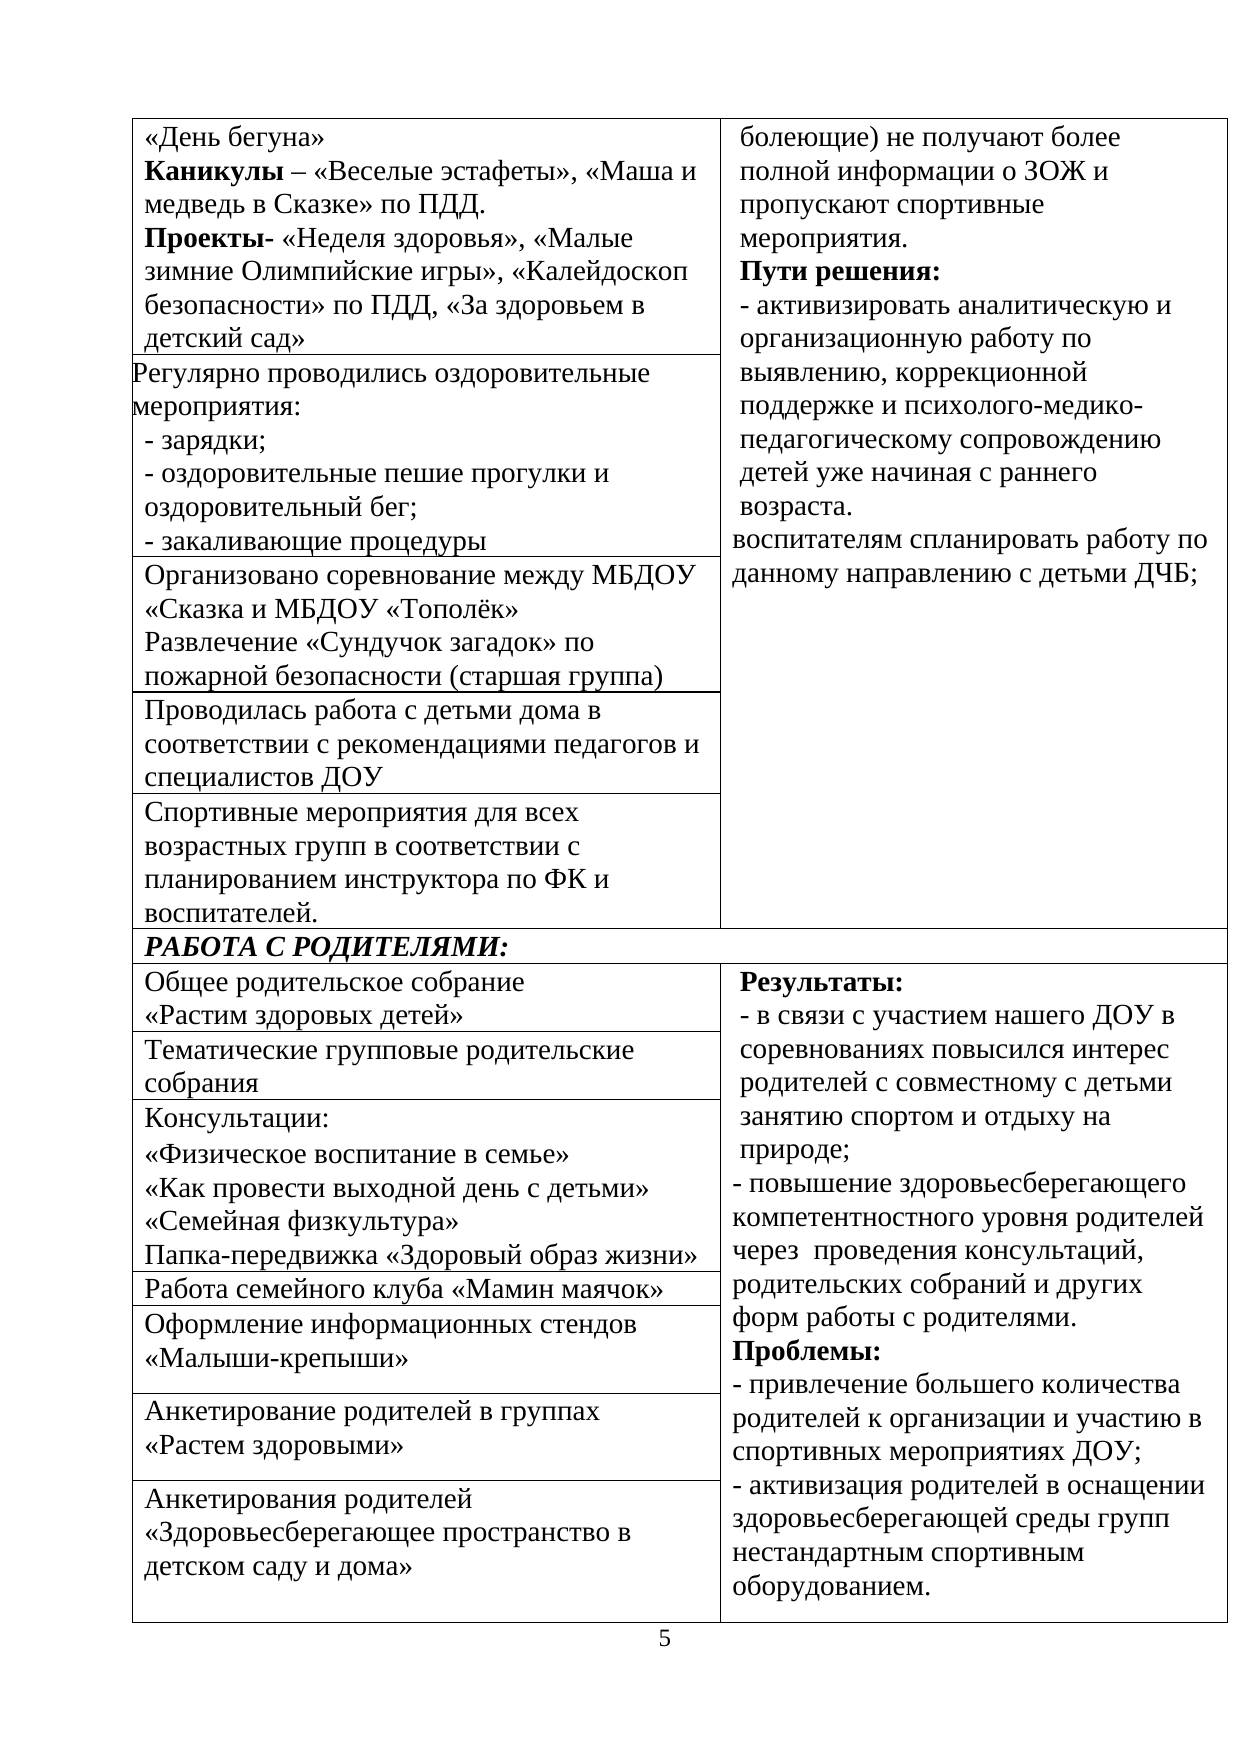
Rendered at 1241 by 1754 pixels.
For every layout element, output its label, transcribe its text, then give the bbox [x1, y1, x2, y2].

table_cell РАБОТА С РОДИТЕЛЯМИ: [133, 929, 1227, 963]
table_cell Консультации: «Физическое воспитание в семье» «Как провести выходной день с детьми» «Семейная физкультура» Папка-передвижка «Здоровый образ жизни» [133, 1100, 720, 1271]
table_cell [133, 1481, 720, 1622]
table_cell Организовано соревнование между МБДОУ «Сказка и МБДОУ «Тополёк» Развлечение «Сундучок загадок» по пожарной безопасности (старшая группа) [133, 557, 720, 691]
table_cell Оформление информационных стендов «Малыши-крепыши» [133, 1306, 720, 1392]
table_cell Проводилась работа с детьми дома в соответствии с рекомендациями педагогов и специалистов ДОУ [133, 693, 720, 793]
table_cell Общее родительское собрание «Растим здоровых детей» [133, 964, 720, 1031]
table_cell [133, 119, 720, 354]
table_cell Тематические групповые родительские собрания [133, 1032, 720, 1099]
table_cell Анкетирование родителей в группах «Растем здоровыми» [133, 1394, 720, 1480]
table_cell Работа семейного клуба «Мамин маячок» [133, 1272, 720, 1305]
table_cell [721, 119, 1227, 928]
table_cell Спортивные мероприятия для всех возрастных групп в соответствии с планированием инструктора по ФК и воспитателей. [133, 794, 720, 928]
table_cell Результаты: - в связи с участием нашего ДОУ в соревнованиях повысился интерес родителей с совместному с детьми занятию спортом и отдыху на природе; - повышение здоровьесберегающего компетентностного уровня родителей через проведения консультаций, родительских собраний и других форм работы с родителями. Проблемы: - привлечение большего количества родителей к организации и участию в спортивных мероприятиях ДОУ; - активизация родителей в оснащении здоровьесберегающей среды групп нестандартным спортивным оборудованием. Пути решения: - продолжать изучать потребности родителей в рассматриваемом вопросе; - воспитателям продумать формы работы с родителями по привлечению их к изготовлению нестандартного спорт.оборудования; - пропагандировать ЗОЖ и информировать родителей о достижениях детей и работе ДОУ по физкультурно-оздоровительному направлению через сайта детского сада [721, 964, 1227, 1622]
table_cell Регулярно проводились оздоровительные мероприятия: - зарядки; - оздоровительные пешие прогулки и оздоровительный бег; - закаливающие процедуры [133, 355, 720, 556]
